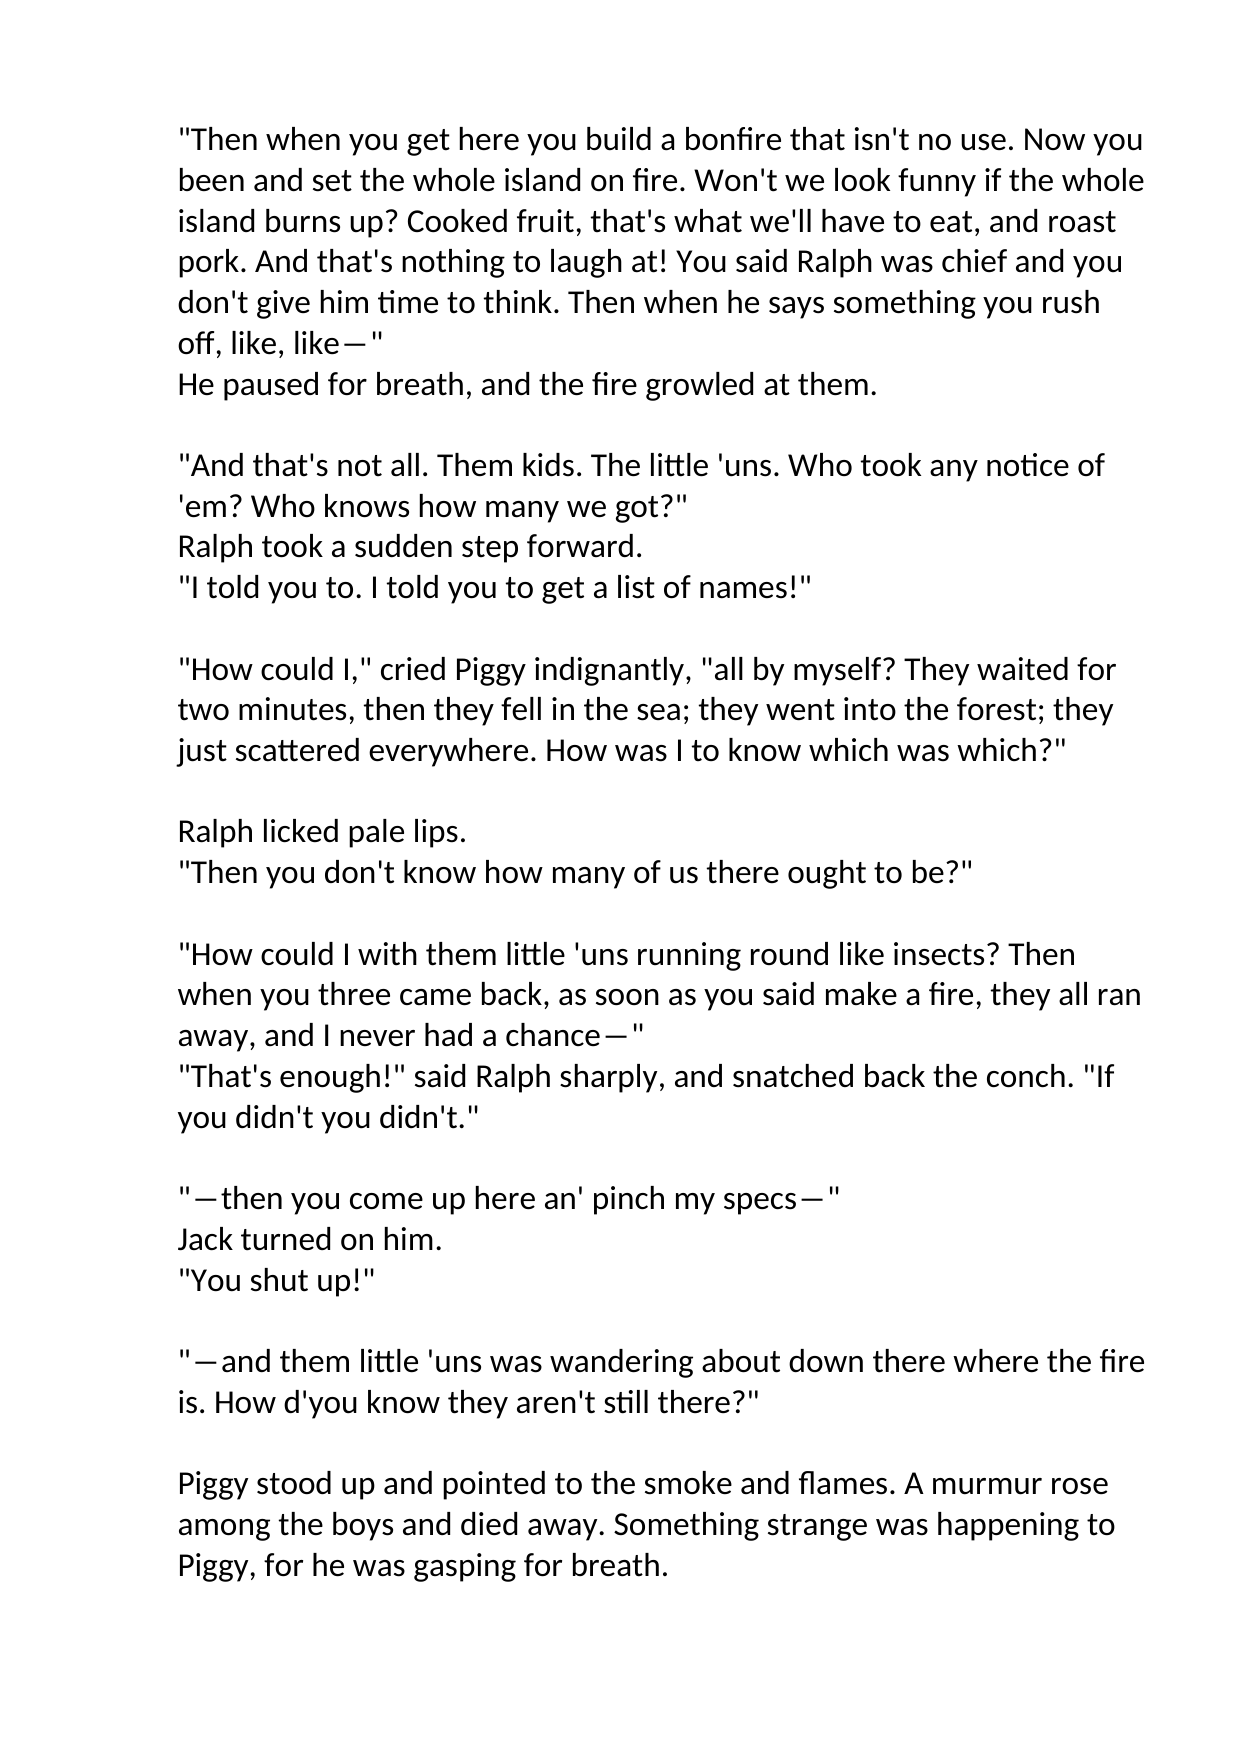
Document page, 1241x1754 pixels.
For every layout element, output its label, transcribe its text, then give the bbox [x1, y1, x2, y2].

text "How could I," cried Piggy indignantly, "all by myself? They waited for two minutes, then they fell in the sea; they went into the forest; they just scattered everywhere. How was I to know which was which?" [177, 648, 1152, 770]
text Ralph took a sudden step forward. [177, 525, 1152, 566]
text Jack turned on him. [177, 1218, 1152, 1258]
text Ralph licked pale lips. [177, 811, 1152, 851]
text "Then when you get here you build a bonfire that isn't no use. Now you been and set the whole island on fire. Won't we look funny if the whole island burns up? Cooked fruit, that's what we'll have to eat, and roast pork. And that's nothing to laugh at! You said Ralph was chief and you don't give him time to think. Then when he says something you rush off, like, like―" [177, 118, 1152, 362]
text Piggy stood up and pointed to the smoke and flames. A murmur rose among the boys and died away. Something strange was happening to Piggy, for he was gasping for breath. [177, 1462, 1152, 1584]
text "―then you come up here an' pinch my specs―" [177, 1177, 1152, 1218]
text "Then you don't know how many of us there ought to be?" [177, 851, 1152, 892]
text "―and them little 'uns was wandering about down there where the fire is. How d'you know they aren't still there?" [177, 1340, 1152, 1421]
text "I told you to. I told you to get a list of names!" [177, 566, 1152, 607]
text "And that's not all. Them kids. The little 'uns. Who took any notice of 'em? Who knows how many we got?" [177, 444, 1152, 525]
text "That's enough!" said Ralph sharply, and snatched back the conch. "If you didn't you didn't." [177, 1055, 1152, 1136]
text He paused for breath, and the fire growled at them. [177, 362, 1152, 403]
text "You shut up!" [177, 1258, 1152, 1299]
text "How could I with them little 'uns running round like insects? Then when you three came back, as soon as you said make a fire, they all ran away, and I never had a chance―" [177, 933, 1152, 1055]
